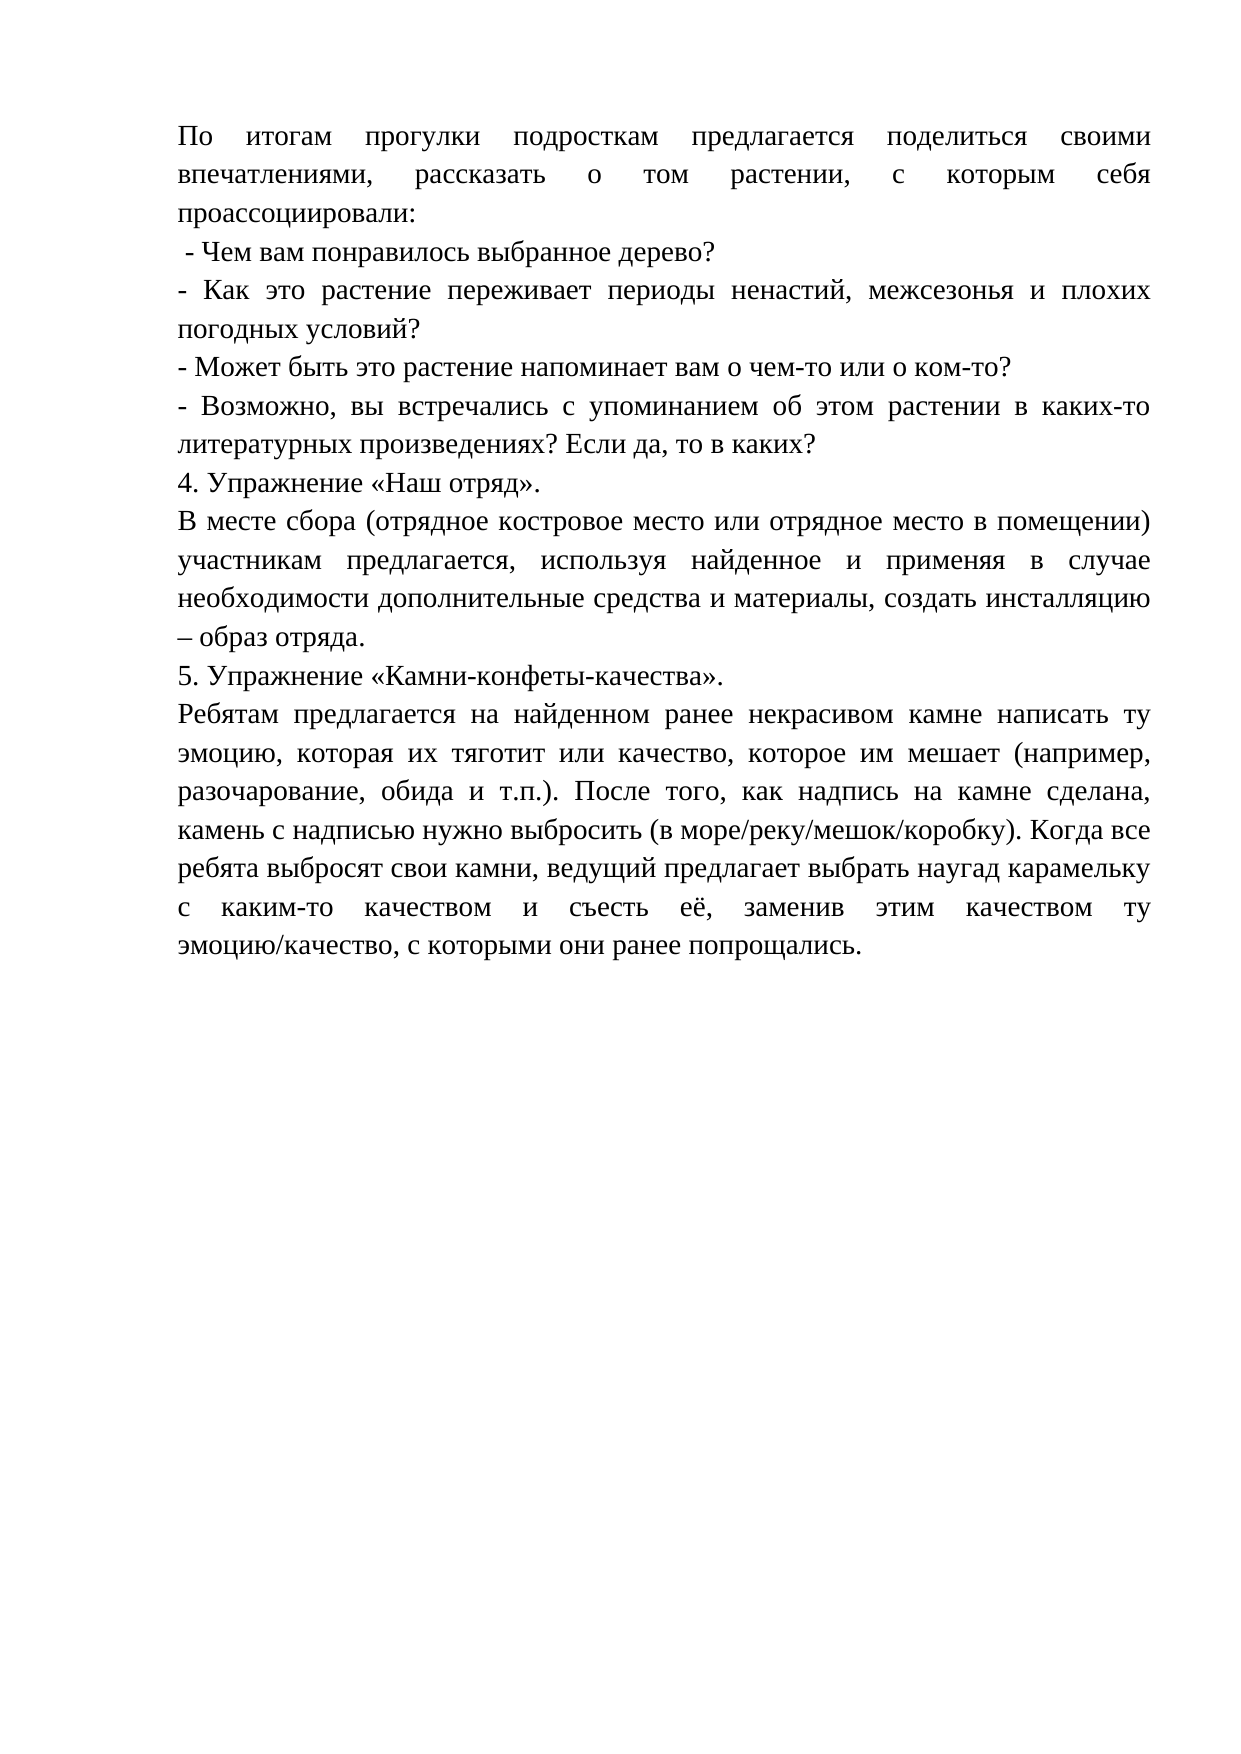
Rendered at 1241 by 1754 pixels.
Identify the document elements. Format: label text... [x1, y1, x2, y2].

text - Возможно, вы встречались с упоминанием об этом растении в каких-то литературных произведениях? Если да, то в каких? [177, 388, 1152, 460]
text 4. Упражнение «Наш отряд». [177, 465, 1152, 498]
text - Чем вам понравилось выбранное дерево? [177, 234, 1152, 267]
text В месте сбора (отрядное костровое место или отрядное место в помещении) участникам предлагается, используя найденное и применяя в случае необходимости дополнительные средства и материалы, создать инсталляцию – образ отряда. [177, 503, 1152, 653]
text - Как это растение переживает периоды ненастий, межсезонья и плохих погодных условий? [177, 272, 1152, 344]
text 5. Упражнение «Камни-конфеты-качества». [177, 658, 1152, 691]
text По итогам прогулки подросткам предлагается поделиться своими впечатлениями, рассказать о том растении, с которым себя проассоциировали: [177, 118, 1152, 229]
text - Может быть это растение напоминает вам о чем-то или о ком-то? [177, 349, 1152, 383]
text Ребятам предлагается на найденном ранее некрасивом камне написать ту эмоцию, которая их тяготит или качество, которое им мешает (например, разочарование, обида и т.п.). После того, как надпись на камне сделана, камень с надписью нужно выбросить (в море/реку/мешок/коробку). Когда все ребята выбросят свои камни, ведущий предлагает выбрать наугад карамельку с каким-то качеством и съесть её, заменив этим качеством ту эмоцию/качество, с которыми они ранее попрощались. [177, 696, 1152, 961]
